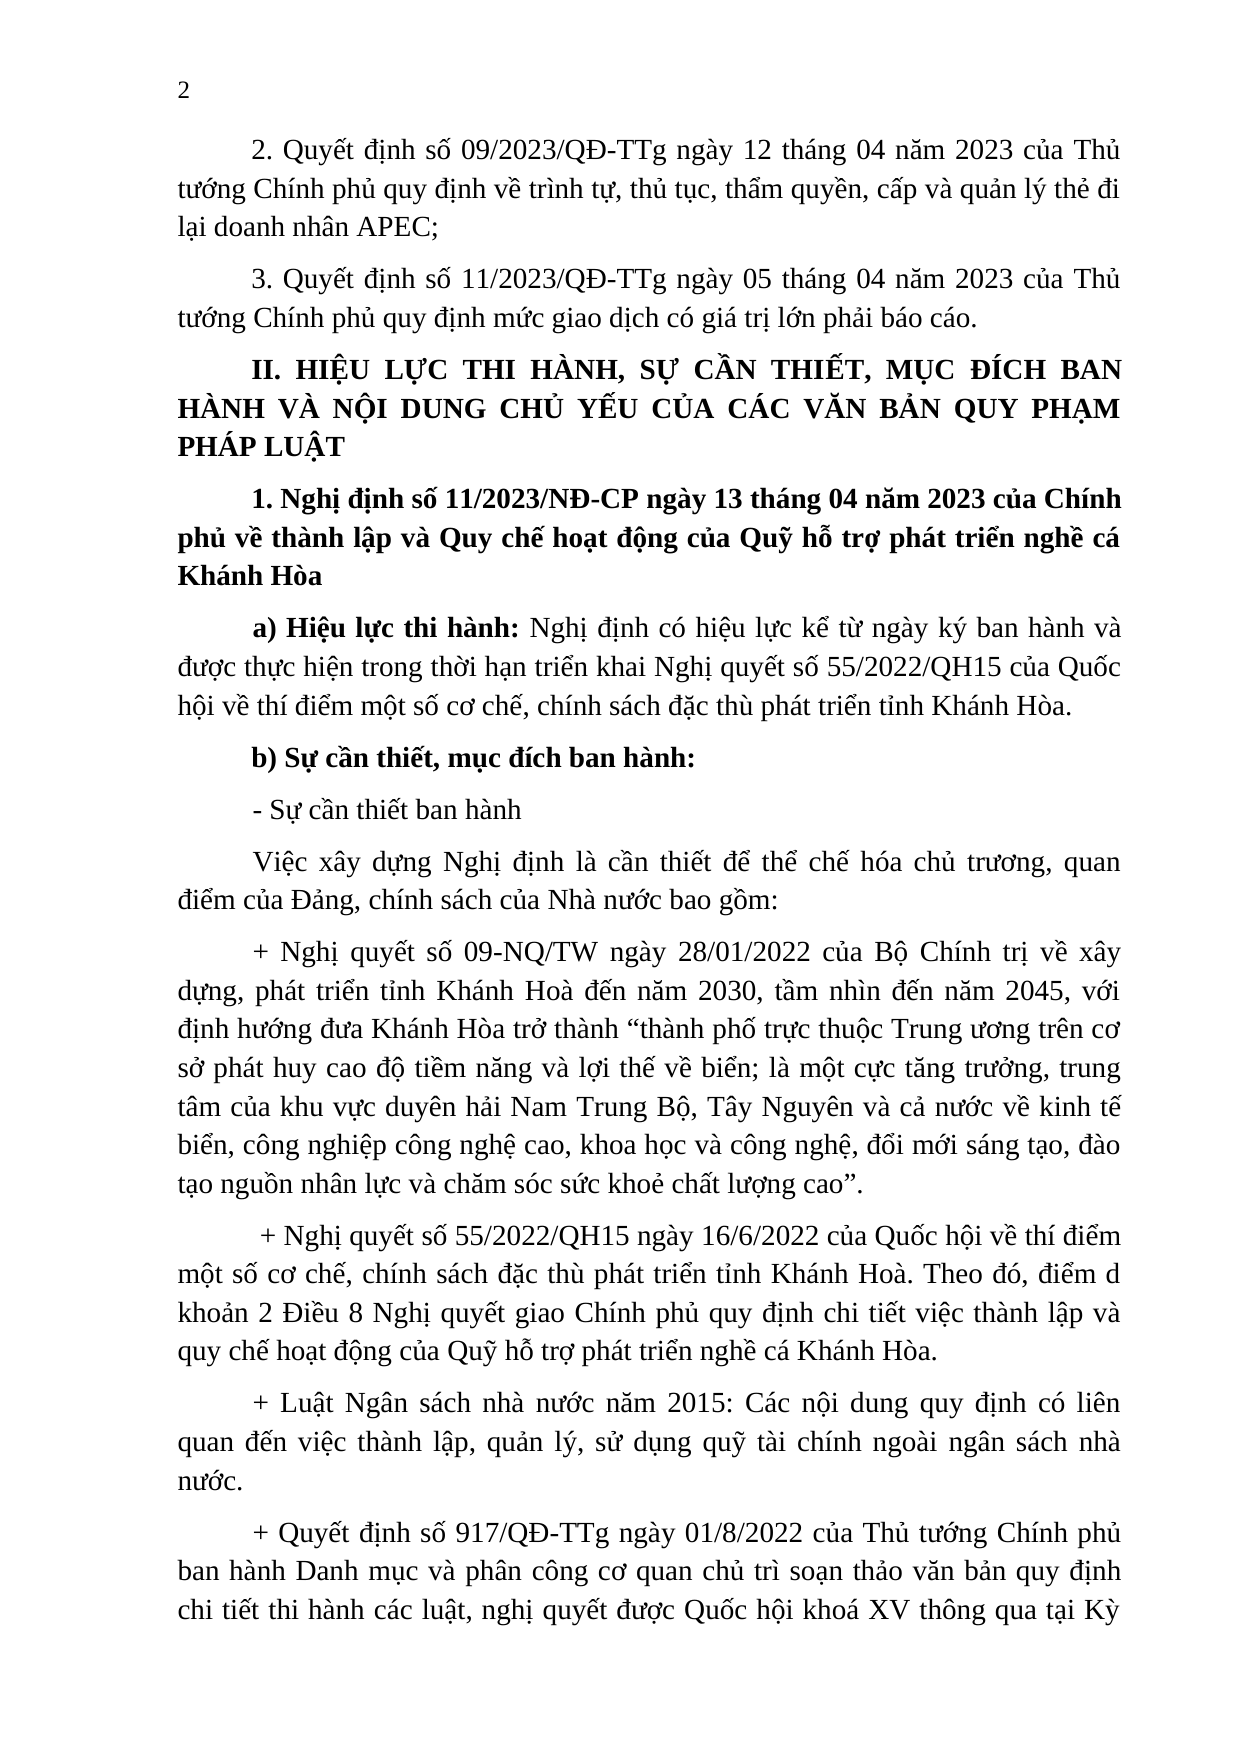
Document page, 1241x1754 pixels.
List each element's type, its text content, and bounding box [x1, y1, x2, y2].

text 1. Nghị định số 11/2023/NĐ-CP ngày 13 tháng 04 năm 2023 của Chính phủ về thành lập và Quy chế hoạt động của Quỹ hỗ trợ phát triển nghề cá Khánh Hòa [177, 481, 1122, 592]
text a) Hiệu lực thi hành: Nghị định có hiệu lực kể từ ngày ký ban hành và được thực hiện trong thời hạn triển khai Nghị quyết số 55/2022/QH15 của Quốc hội về thí điểm một số cơ chế, chính sách đặc thù phát triển tỉnh Khánh Hòa. [177, 611, 1122, 721]
text - Sự cần thiết ban hành [177, 792, 1122, 825]
text 2. Quyết định số 09/2023/QĐ-TTg ngày 12 tháng 04 năm 2023 của Thủ tướng Chính phủ quy định về trình tự, thủ tục, thẩm quyền, cấp và quản lý thẻ đi lại doanh nhân APEC; [177, 132, 1122, 243]
text II. HIỆU LỰC THI HÀNH, SỰ CẦN THIẾT, MỤC ĐÍCH BAN HÀNH VÀ NỘI DUNG CHỦ YẾU CỦA CÁC VĂN BẢN QUY PHẠM PHÁP LUẬT [177, 352, 1122, 463]
text + Luật Ngân sách nhà nước năm 2015: Các nội dung quy định có liên quan đến việc thành lập, quản lý, sử dụng quỹ tài chính ngoài ngân sách nhà nước. [177, 1386, 1122, 1496]
text Việc xây dựng Nghị định là cần thiết để thể chế hóa chủ trương, quan điểm của Đảng, chính sách của Nhà nước bao gồm: [177, 844, 1122, 916]
text 3. Quyết định số 11/2023/QĐ-TTg ngày 05 tháng 04 năm 2023 của Thủ tướng Chính phủ quy định mức giao dịch có giá trị lớn phải báo cáo. [177, 262, 1122, 334]
text + Nghị quyết số 09-NQ/TW ngày 28/01/2022 của Bộ Chính trị về xây dựng, phát triển tỉnh Khánh Hoà đến năm 2030, tầm nhìn đến năm 2045, với định hướng đưa Khánh Hòa trở thành “thành phố trực thuộc Trung ương trên cơ sở phát huy cao độ tiềm năng và lợi thế về biển; là một cực tăng trưởng, trung tâm của khu vực duyên hải Nam Trung Bộ, Tây Nguyên và cả nước về kinh tế biển, công nghiệp công nghệ cao, khoa học và công nghệ, đổi mới sáng tạo, đào tạo nguồn nhân lực và chăm sóc sức khoẻ chất lượng cao”. [177, 934, 1122, 1199]
text b) Sự cần thiết, mục đích ban hành: [177, 740, 1122, 773]
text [177, 1515, 1122, 1625]
text + Nghị quyết số 55/2022/QH15 ngày 16/6/2022 của Quốc hội về thí điểm một số cơ chế, chính sách đặc thù phát triển tỉnh Khánh Hoà. Theo đó, điểm d khoản 2 Điều 8 Nghị quyết giao Chính phủ quy định chi tiết việc thành lập và quy chế hoạt động của Quỹ hỗ trợ phát triển nghề cá Khánh Hòa. [177, 1218, 1122, 1367]
